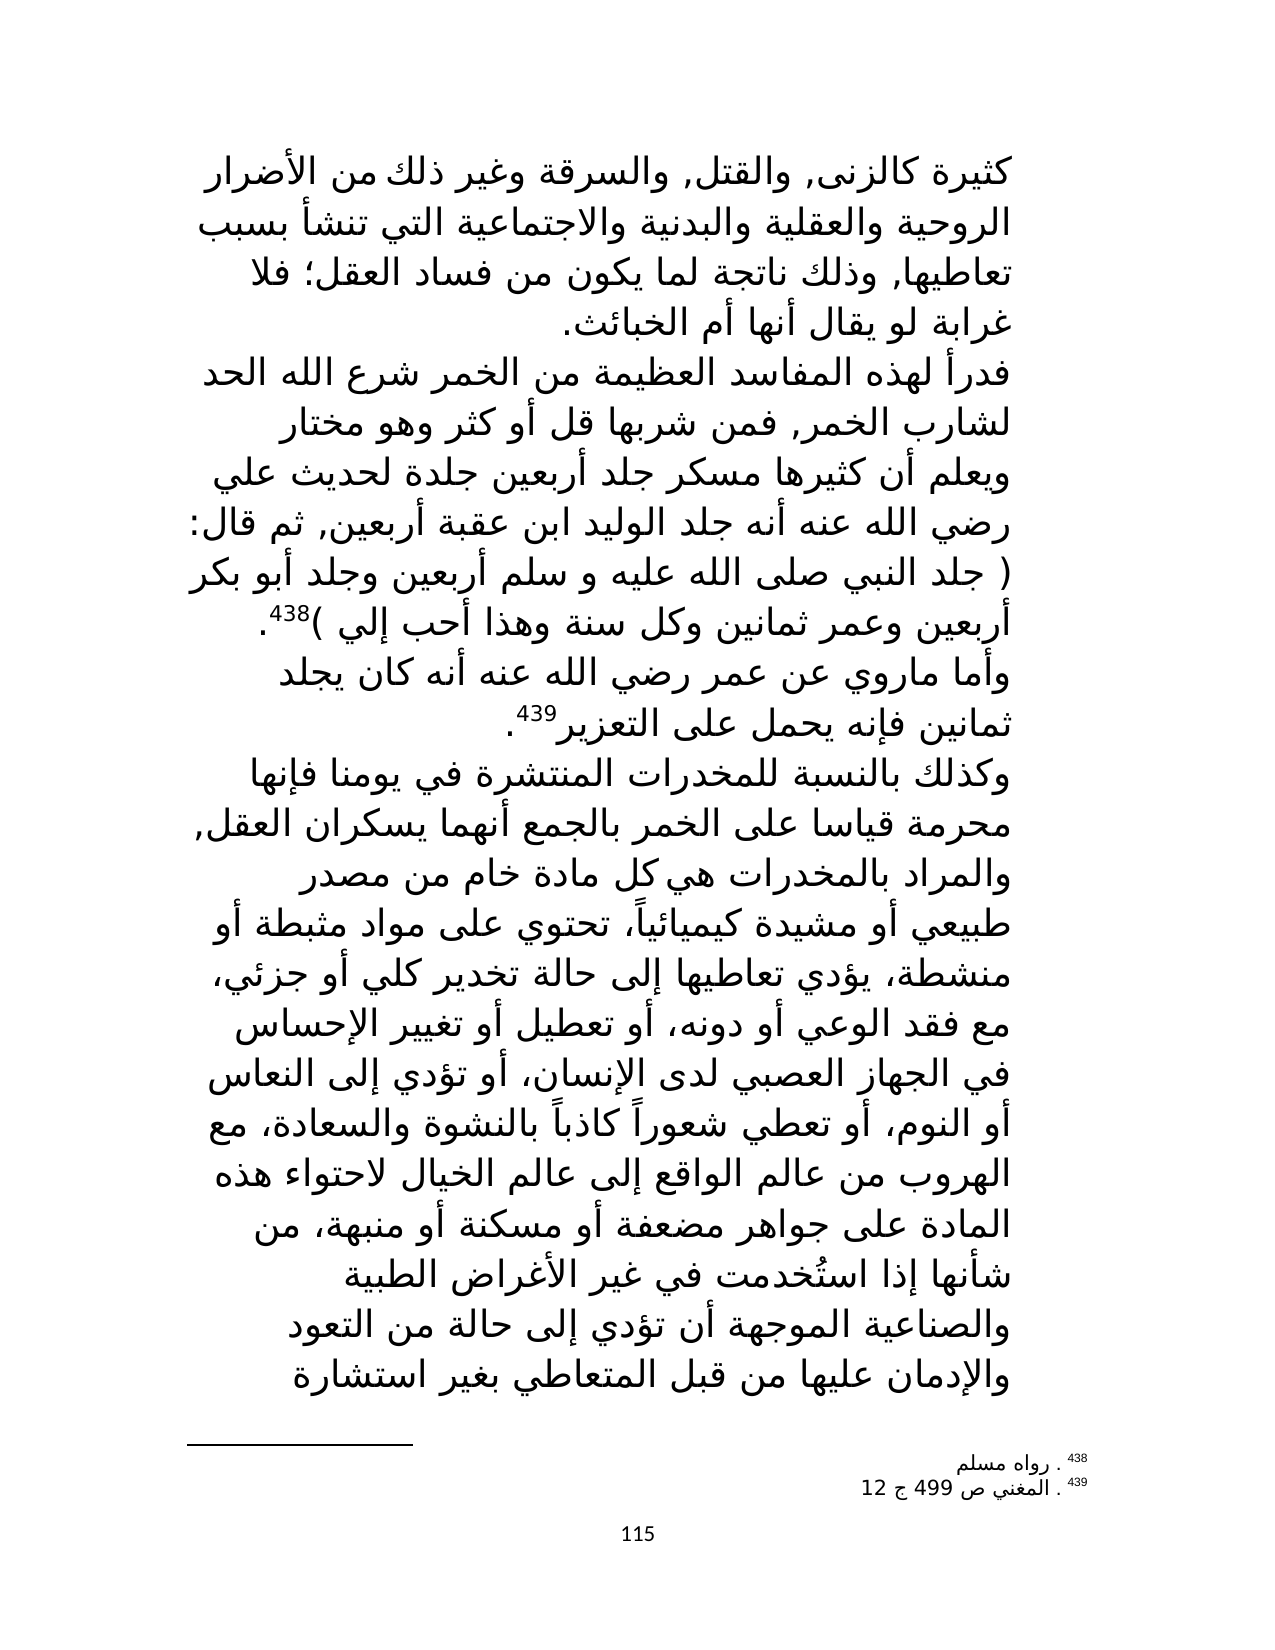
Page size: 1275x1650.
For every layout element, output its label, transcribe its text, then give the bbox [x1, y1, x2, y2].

list فدرأ لهذه المفاسد العظيمة من الخمر شرع الله الحد لشارب الخمر, فمن شربها قل أو كثر وهو مختار ويعلم أن كثيرها مسكر جلد أربعين جلدة لحديث علي رضي الله عنه أنه جلد الوليد ابن عقبة أربعين, ثم قال: ( جلد النبي صلى الله عليه و سلم أربعين وجلد أبو بكر أربعين وعمر ثمانين وكل سنة وهذا أحب إلي ). وأما ماروي عن عمر رضي الله عنه أنه كان يجلد ثمانين فإنه يحمل على التعزير. [187, 350, 1012, 745]
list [187, 150, 1012, 344]
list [187, 751, 1012, 1396]
